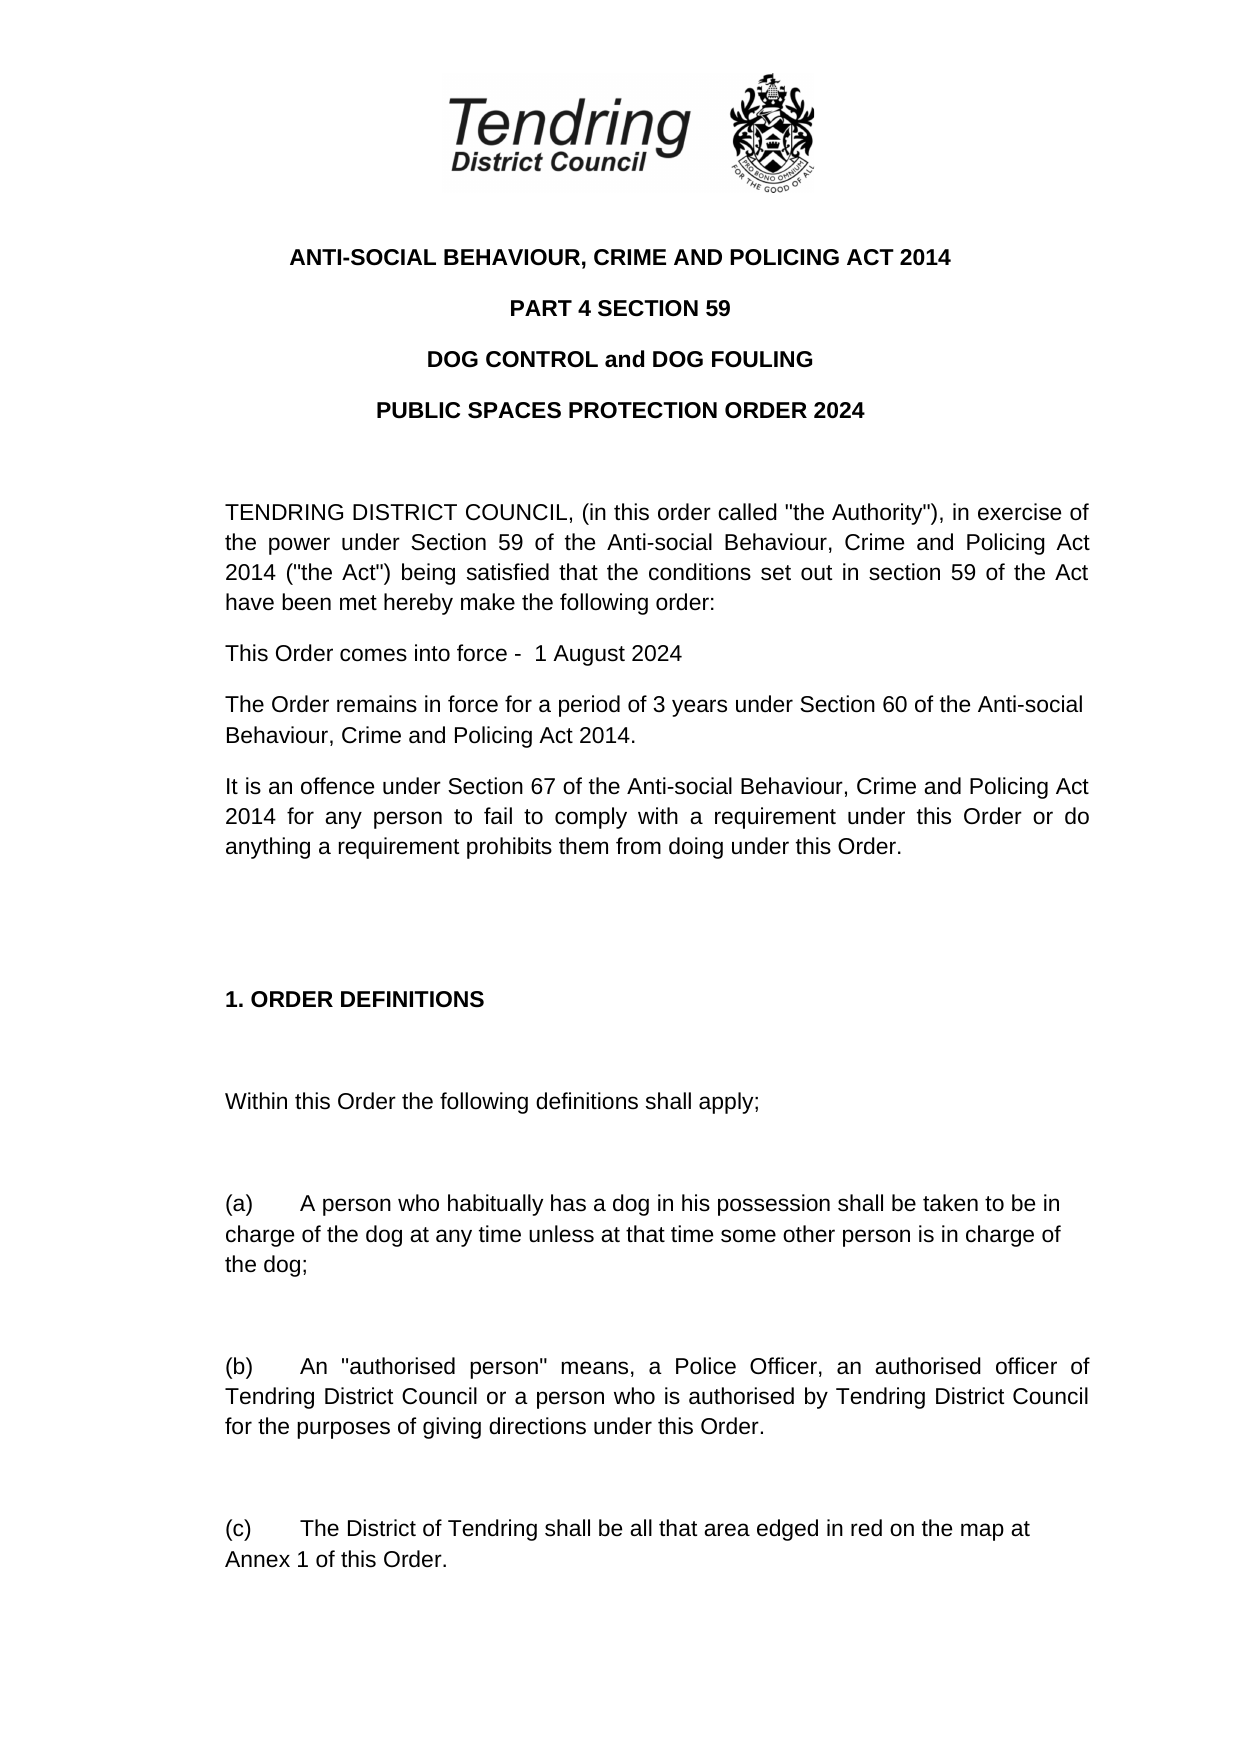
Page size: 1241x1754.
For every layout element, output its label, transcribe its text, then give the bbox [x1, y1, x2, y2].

text (b) An "authorised person" means, a Police Officer, an authorised officer of Tendring District Council or a person who is authorised by Tendring District Council for the purposes of giving directions under this Order. [225, 1353, 1090, 1440]
text DOG CONTROL and DOG FOULING [150, 346, 1090, 372]
text This Order comes into force - 1 August 2024 [225, 640, 1090, 667]
text (c) The District of Tendring shall be all that area edged in red on the map at Annex 1 of this Order. [225, 1515, 1090, 1572]
text 1. ORDER DEFINITIONS [225, 986, 1090, 1013]
text Within this Order the following definitions shall apply; [225, 1088, 1090, 1115]
text ANTI-SOCIAL BEHAVIOUR, CRIME AND POLICING ACT 2014 [150, 243, 1090, 270]
text (a) A person who habitually has a dog in his possession shall be taken to be in charge of the dog at any time unless at that time some other person is in charge of the dog; [225, 1190, 1090, 1277]
text PART 4 SECTION 59 [150, 294, 1090, 321]
text The Order remains in force for a period of 3 years under Section 60 of the Anti-social Behaviour, Crime and Policing Act 2014. [225, 691, 1090, 748]
text PUBLIC SPACES PROTECTION ORDER 2024 [150, 397, 1090, 423]
text TENDRING DISTRICT COUNCIL, (in this order called "the Authority"), in exercise of the power under Section 59 of the Anti-social Behaviour, Crime and Policing Act 2014 ("the Act") being satisfied that the conditions set out in section 59 of the Act have been met hereby make the following order: [225, 499, 1090, 616]
text It is an offence under Section 67 of the Anti-social Behaviour, Crime and Policing Act 2014 for any person to fail to comply with a requirement under this Order or do anything a requirement prohibits them from doing under this Order. [225, 773, 1090, 859]
